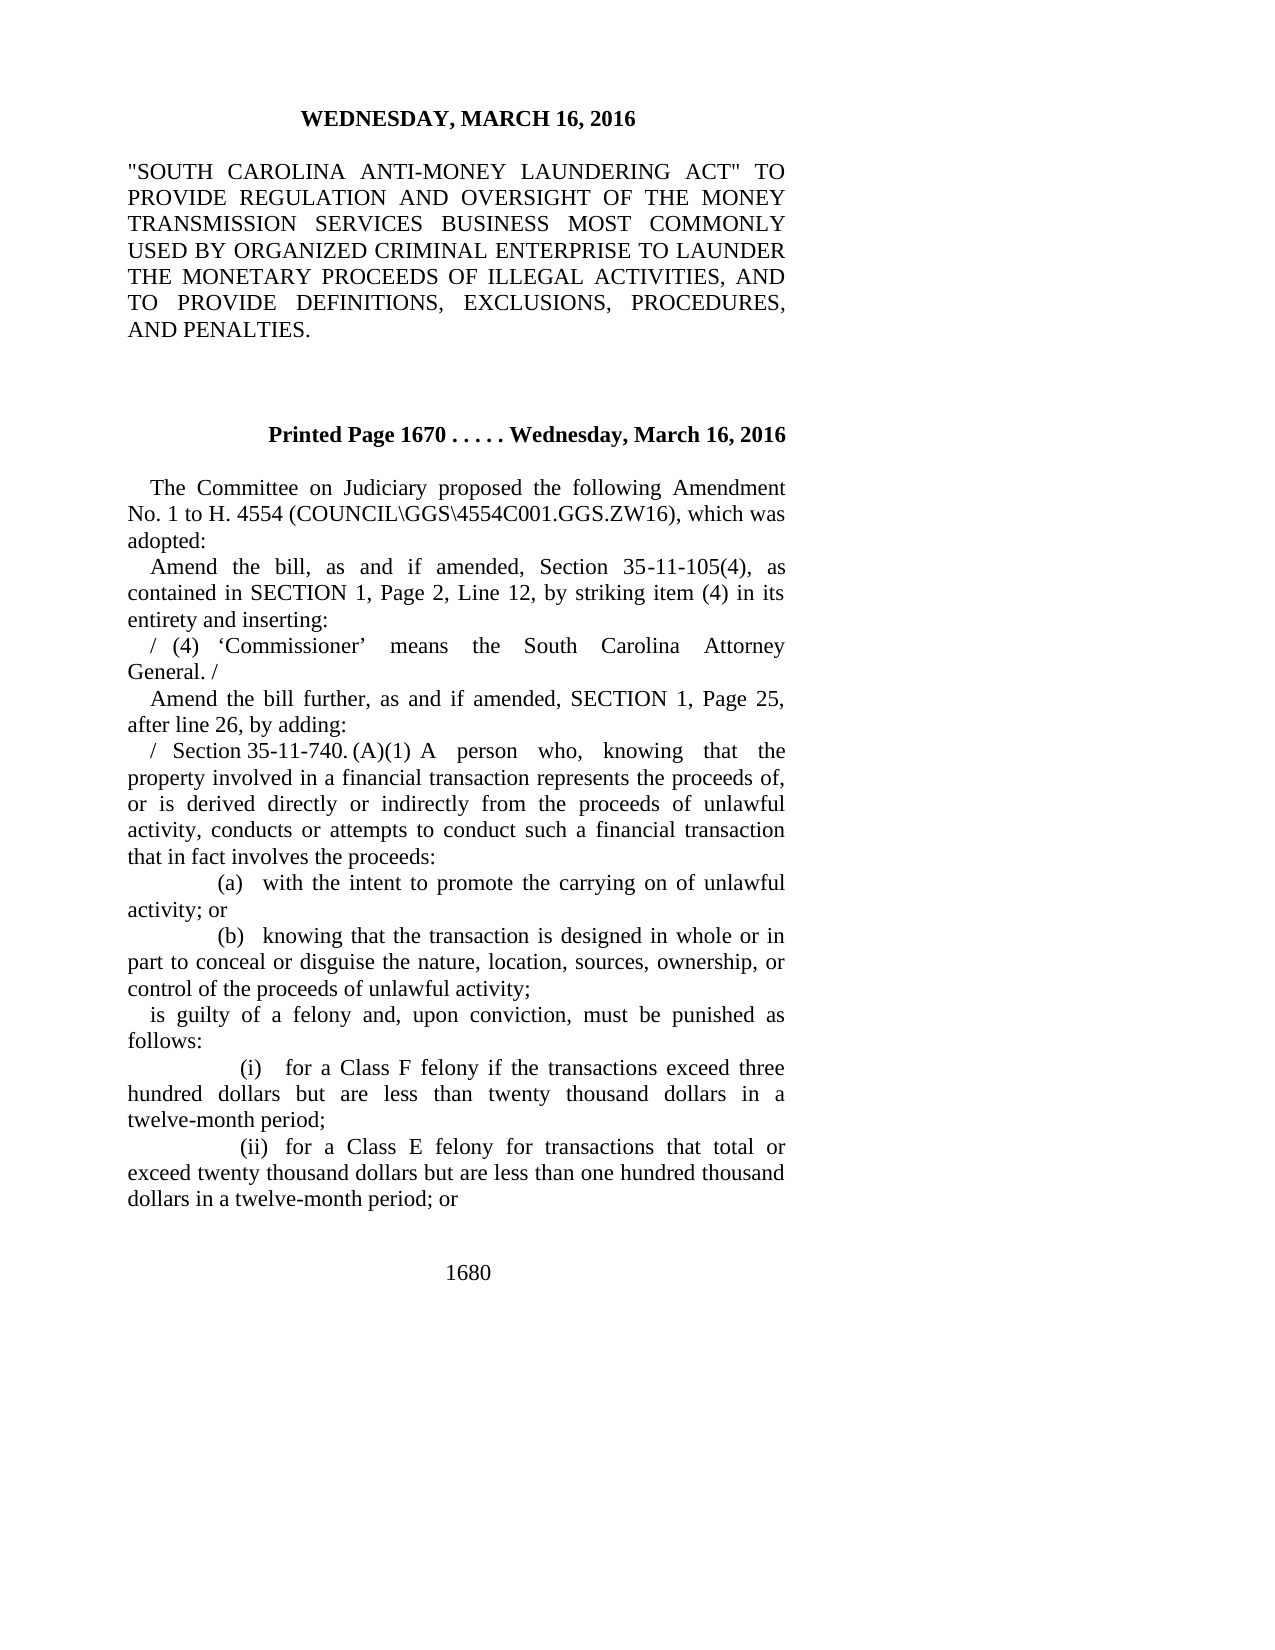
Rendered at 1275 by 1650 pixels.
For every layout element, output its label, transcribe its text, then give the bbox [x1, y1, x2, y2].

text is guilty of a felony and, upon conviction, must be punished as follows: [127, 1001, 786, 1054]
text Amend the bill further, as and if amended, SECTION 1, Page 25, after line 26, by adding: [127, 685, 786, 737]
text (ii) for a Class E felony for transactions that total or exceed twenty thousand dollars but are less than one hundred thousand dollars in a twelve-month period; or [127, 1133, 786, 1212]
text (a) with the intent to promote the carrying on of unlawful activity; or [127, 869, 786, 922]
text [127, 158, 786, 342]
text (b) knowing that the transaction is designed in whole or in part to conceal or disguise the nature, location, sources, ownership, or control of the proceeds of unlawful activity; [127, 922, 786, 1001]
text / (4) ‘Commissioner’ means the South Carolina Attorney General. / [127, 632, 786, 685]
text / Section 35-11-740. (A)(1) A person who, knowing that the property involved in a financial transaction represents the proceeds of, or is derived directly or indirectly from the proceeds of unlawful activity, conducts or attempts to conduct such a financial transaction that in fact involves the proceeds: [127, 737, 786, 869]
text Amend the bill, as and if amended, Section 35-11-105(4), as contained in SECTION 1, Page 2, Line 12, by striking item (4) in its entirety and inserting: [127, 553, 786, 632]
text The Committee on Judiciary proposed the following Amendment No. 1 to H. 4554 (COUNCIL\GGS\4554C001.GGS.ZW16), which was adopted: [127, 474, 786, 553]
text Printed Page 1670 . . . . . Wednesday, March 16, 2016 [127, 421, 786, 448]
text (i) for a Class F felony if the transactions exceed three hundred dollars but are less than twenty thousand dollars in a twelve-month period; [127, 1054, 786, 1133]
